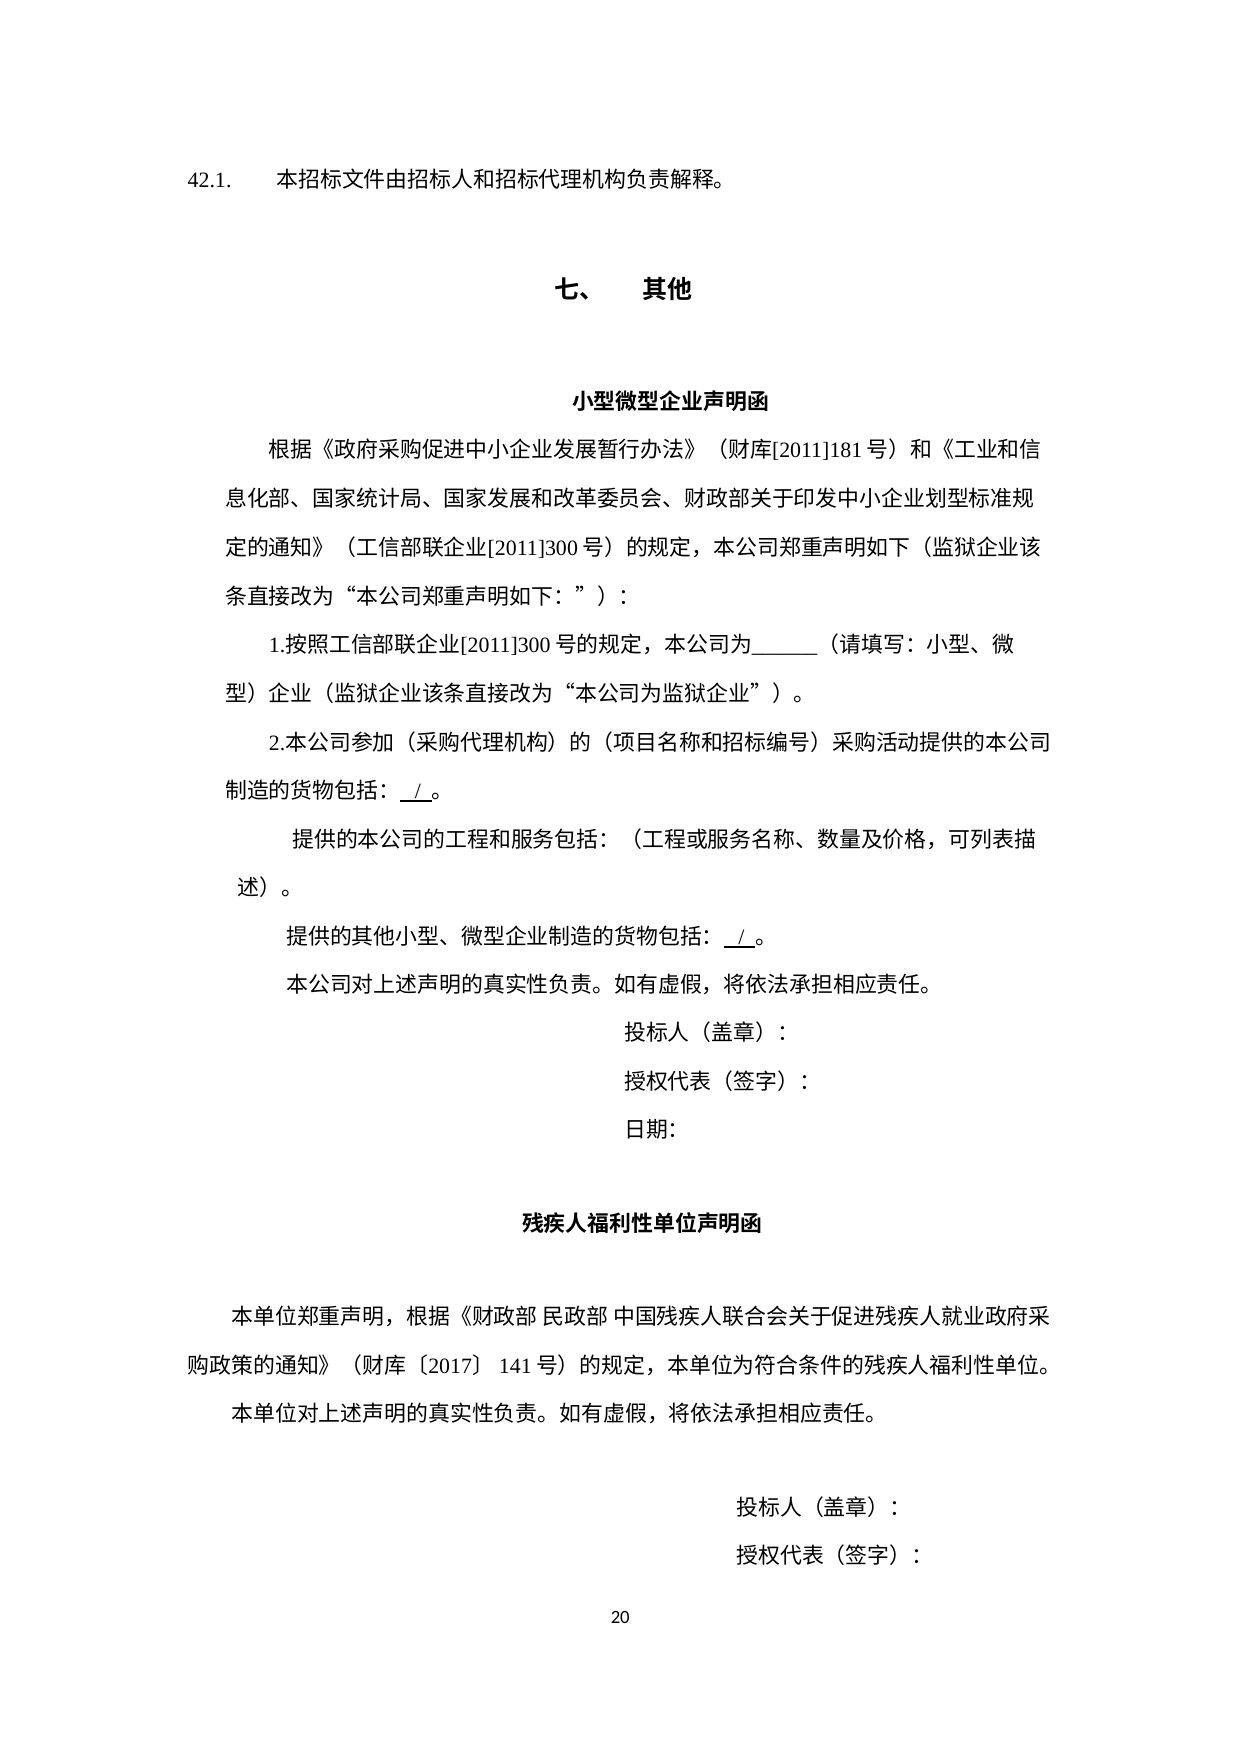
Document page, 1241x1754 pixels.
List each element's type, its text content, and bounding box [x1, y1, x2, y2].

text 本单位对上述声明的真实性负责。如有虚假，将依法承担相应责任。 [187, 1396, 1053, 1428]
text 授权代表（签字）： [736, 1538, 1053, 1570]
text 小型微型企业声明函 [187, 384, 1053, 416]
list 本招标文件由招标人和招标代理机构负责解释。 [187, 162, 1059, 194]
text 投标人（盖章）： 授权代表（签字）： [624, 1015, 1053, 1096]
text 根据《政府采购促进中小企业发展暂行办法》（财库[2011]181号）和《工业和信息化部、国家统计局、国家发展和改革委员会、财政部关于印发中小企业划型标准规定的通知》（工信部联企业[2011]300号）的规定，本公司郑重声明如下（监狱企业该条直接改为“本公司郑重声明如下：”）： [225, 432, 1053, 611]
text 本公司对上述声明的真实性负责。如有虚假，将依法承担相应责任。 [187, 967, 1053, 999]
text 本单位郑重声明，根据《财政部 民政部 中国残疾人联合会关于促进残疾人就业政府采购政策的通知》（财库〔2017〕 141号）的规定，本单位为符合条件的残疾人福利性单位。 [187, 1299, 1053, 1380]
list 其他 [187, 255, 1059, 320]
text 残疾人福利性单位声明函 [187, 1205, 1053, 1238]
text 日期： [624, 1112, 1053, 1144]
text 1.按照工信部联企业[2011]300号的规定，本公司为______（请填写：小型、微型）企业（监狱企业该条直接改为“本公司为监狱企业”）。 2.本公司参加（采购代理机构）的（项目名称和招标编号）采购活动提供的本公司制造的货物包括： / 。 [225, 627, 1053, 805]
text 投标人（盖章）： [736, 1489, 1053, 1522]
text 提供的其他小型、微型企业制造的货物包括： / 。 [187, 918, 1053, 951]
text 提供的本公司的工程和服务包括：（工程或服务名称、数量及价格，可列表描述）。 [237, 821, 1053, 902]
